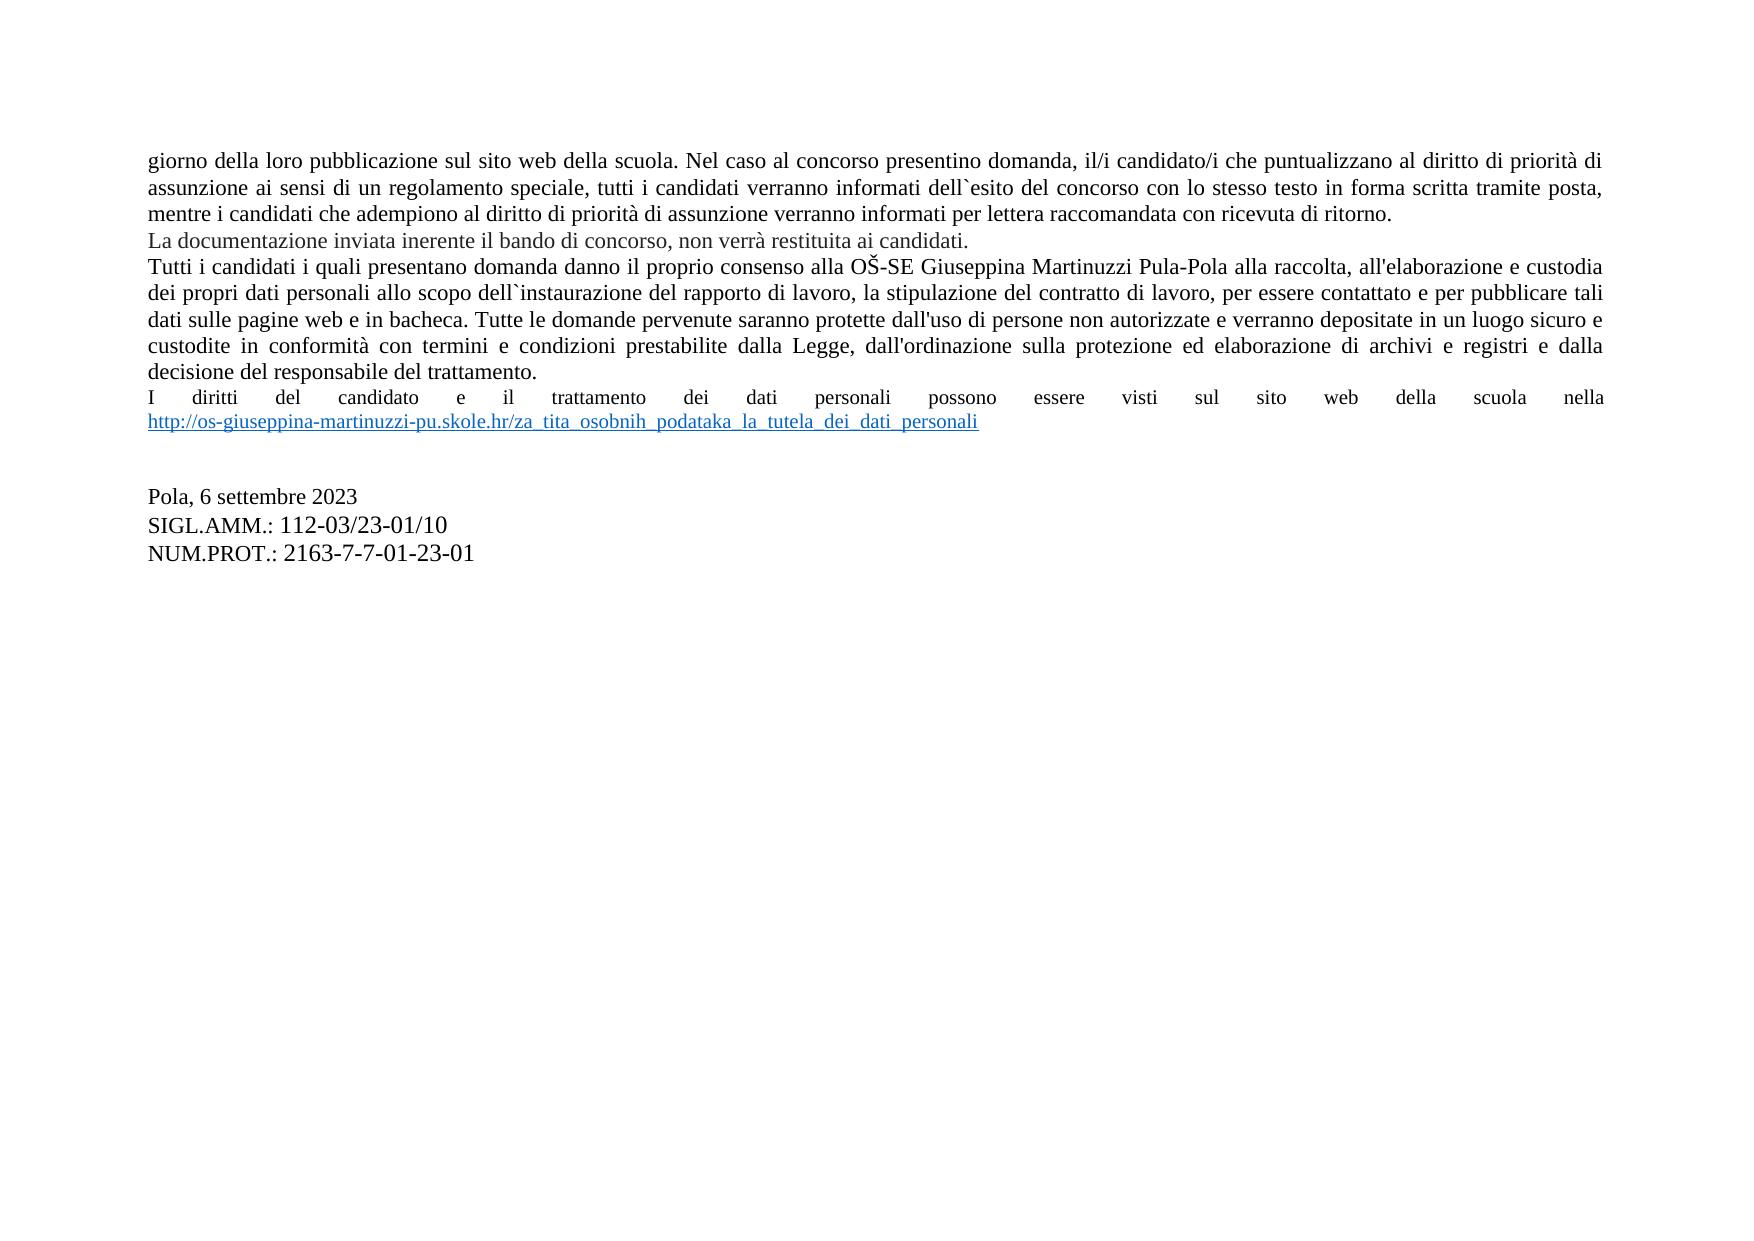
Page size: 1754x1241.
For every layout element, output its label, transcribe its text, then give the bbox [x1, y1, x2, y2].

text NUM.PROT.: 2163-7-7-01-23-01 [148, 538, 1606, 567]
text SIGL.AMM.: 112-03/23-01/10 [148, 510, 1606, 538]
text La documentazione inviata inerente il bando di concorso, non verrà restituita ai candidati. [148, 227, 1606, 253]
text Tutti i candidati i quali presentano domanda danno il proprio consenso alla OŠ-SE Giuseppina Martinuzzi Pula-Pola alla raccolta, all'elaborazione e custodia dei propri dati personali allo scopo dell`instaurazione del rapporto di lavoro, la stipulazione del contratto di lavoro, per essere contattato e per pubblicare tali dati sulle pagine web e in bacheca. Tutte le domande pervenute saranno protette dall'uso di persone non autorizzate e verranno depositate in un luogo sicuro e custodite in conformità con termini e condizioni prestabilite dalla Legge, dall'ordinazione sulla protezione ed elaborazione di archivi e registri e dalla decisione del responsabile del trattamento. [148, 253, 1606, 385]
text I diritti del candidato e il trattamento dei dati personali possono essere visti sul sito web della scuola nella http://os-giuseppina-martinuzzi-pu.skole.hr/za_tita_osobnih_podataka_la_tutela_dei_dati_personali [148, 385, 1606, 433]
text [148, 148, 1606, 227]
text Pola, 6 settembre 2023 [148, 483, 1606, 510]
